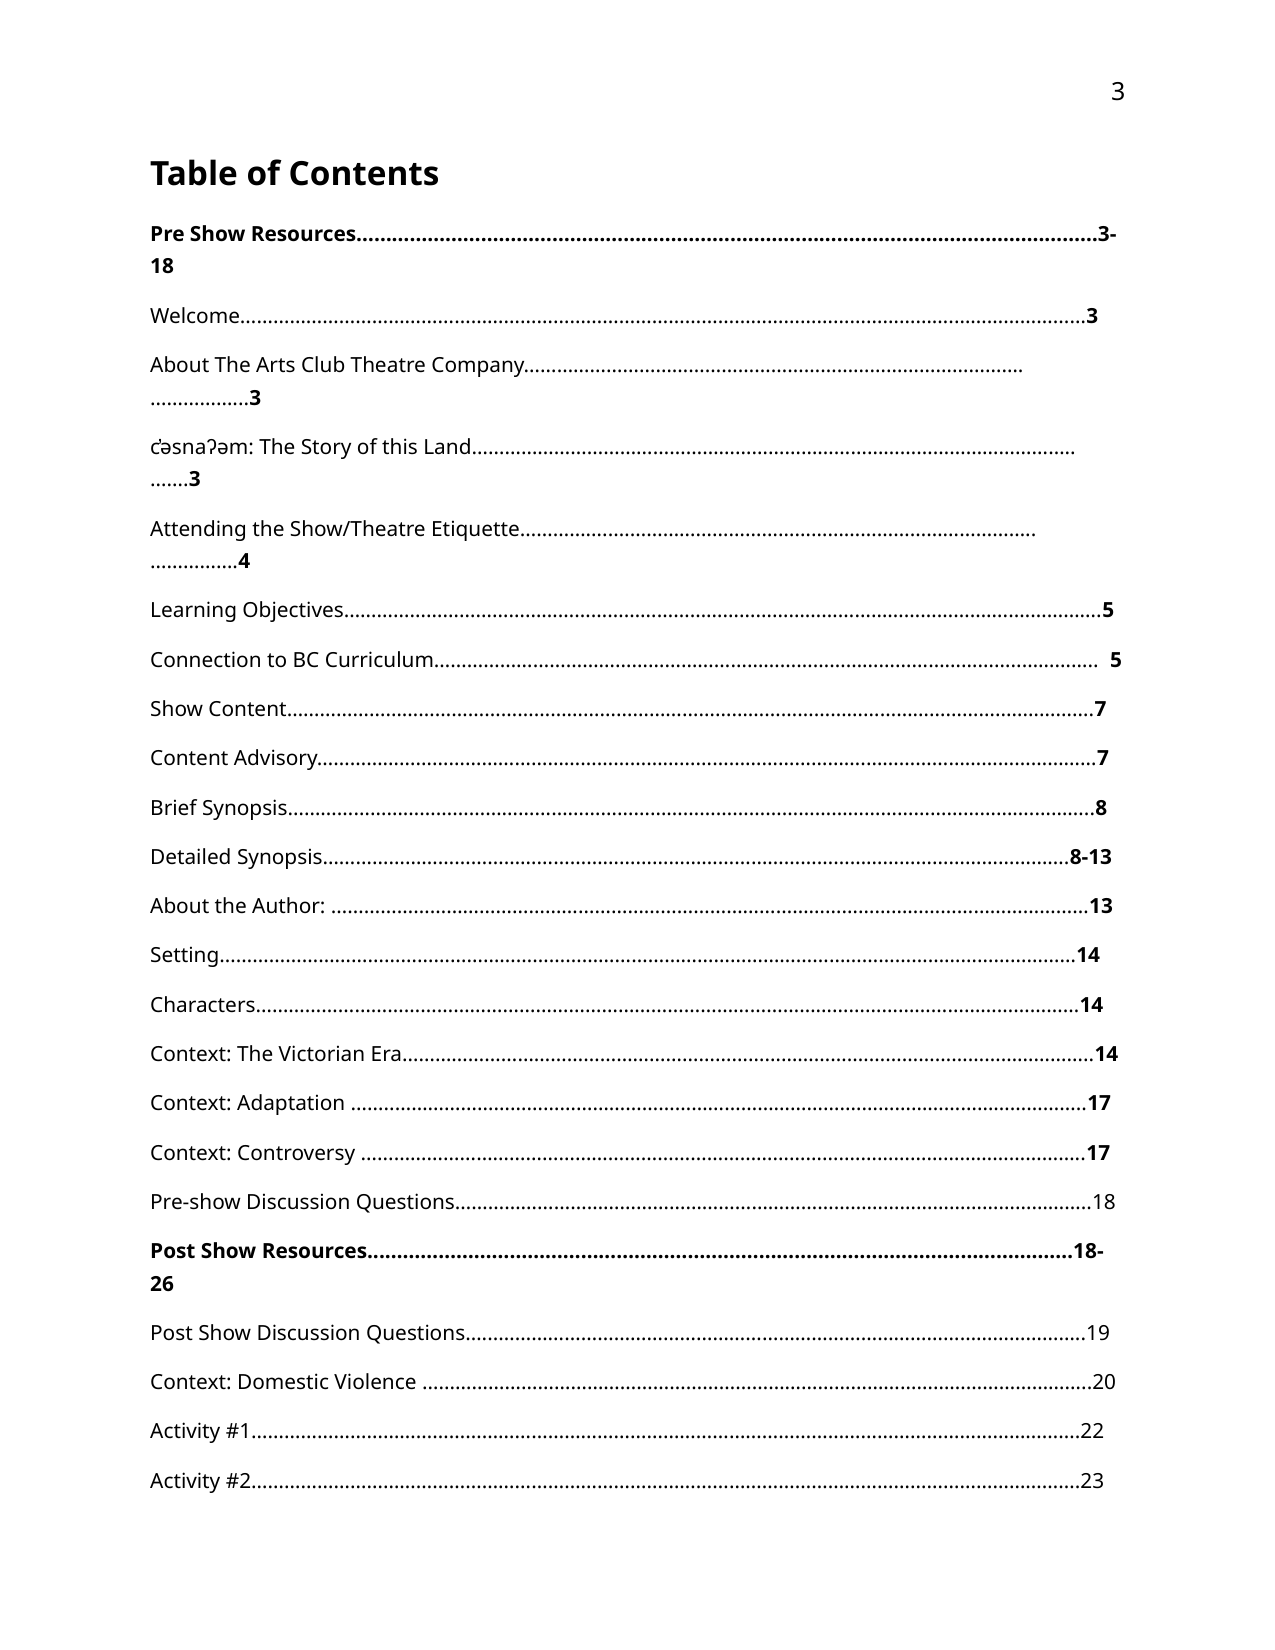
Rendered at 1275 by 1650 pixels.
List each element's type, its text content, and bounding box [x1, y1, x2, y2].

text Table of Contents [150, 150, 1125, 195]
text Pre-show Discussion Questions……………………………………………………………………………………………………..18 [150, 1187, 1125, 1215]
text Connection to BC Curriculum……………………………………………………………………………………………..………….. 5 [150, 645, 1125, 673]
text Pre Show Resources……………………………………………………………………………………………………..………3-18 [150, 219, 1125, 280]
text Context: Adaptation ……..……………………………………………………………………….……………………………………..17 [150, 1088, 1125, 1117]
text About The Arts Club Theatre Company……………………………………………………………………………….……………...3 [150, 350, 1125, 411]
text Post Show Discussion Questions…...……………………………………………………………………………………………..19 [150, 1318, 1125, 1346]
text Context: Domestic Violence …...……………………………………………………………………………………………………..20 [150, 1367, 1125, 1396]
text Show Content…………………………………………………………………………………………………………………..…………….7 [150, 694, 1125, 723]
text Brief Synopsis……………………………………………………………………………………………………………………….………..8 [150, 793, 1125, 821]
text c̓əsnaʔəm: The Story of this Land………………………………………………………………………………………………..…….3 [150, 432, 1125, 493]
text Activity #1…………………………………………………………………………………………………………………………………….22 [150, 1417, 1125, 1445]
text Content Advisory……………………………………………………………………………………….……………………………………7 [150, 743, 1125, 772]
text Attending the Show/Theatre Etiquette……………..…………………………………………………………………..…………….4 [150, 514, 1125, 575]
text Post Show Resources...……………………………………………………………………………….………………….…18-26 [150, 1236, 1125, 1297]
text About the Author: …………………………………………………………………………………………………………………………13 [150, 891, 1125, 920]
text Setting…………………………………………………………………………………………………………………………………………14 [150, 941, 1125, 969]
text Context: Controversy …...……………………………………………………………………….……………………………………..17 [150, 1138, 1125, 1166]
text Welcome………………………………………………………………………………………………………………….………………...…3 [150, 301, 1125, 329]
text Learning Objectives…………………………………………………………………………………………………………..…………….5 [150, 596, 1125, 624]
text Characters……………………………………………………………………………………………………………………………………14 [150, 990, 1125, 1018]
text Detailed Synopsis……………………………………………………………………………………………………………………….8-13 [150, 842, 1125, 870]
text Activity #2…………………………………………………………………………………………………………………………………….23 [150, 1466, 1125, 1494]
text Context: The Victorian Era……………………………………………………………………….……………………………………..14 [150, 1039, 1125, 1067]
